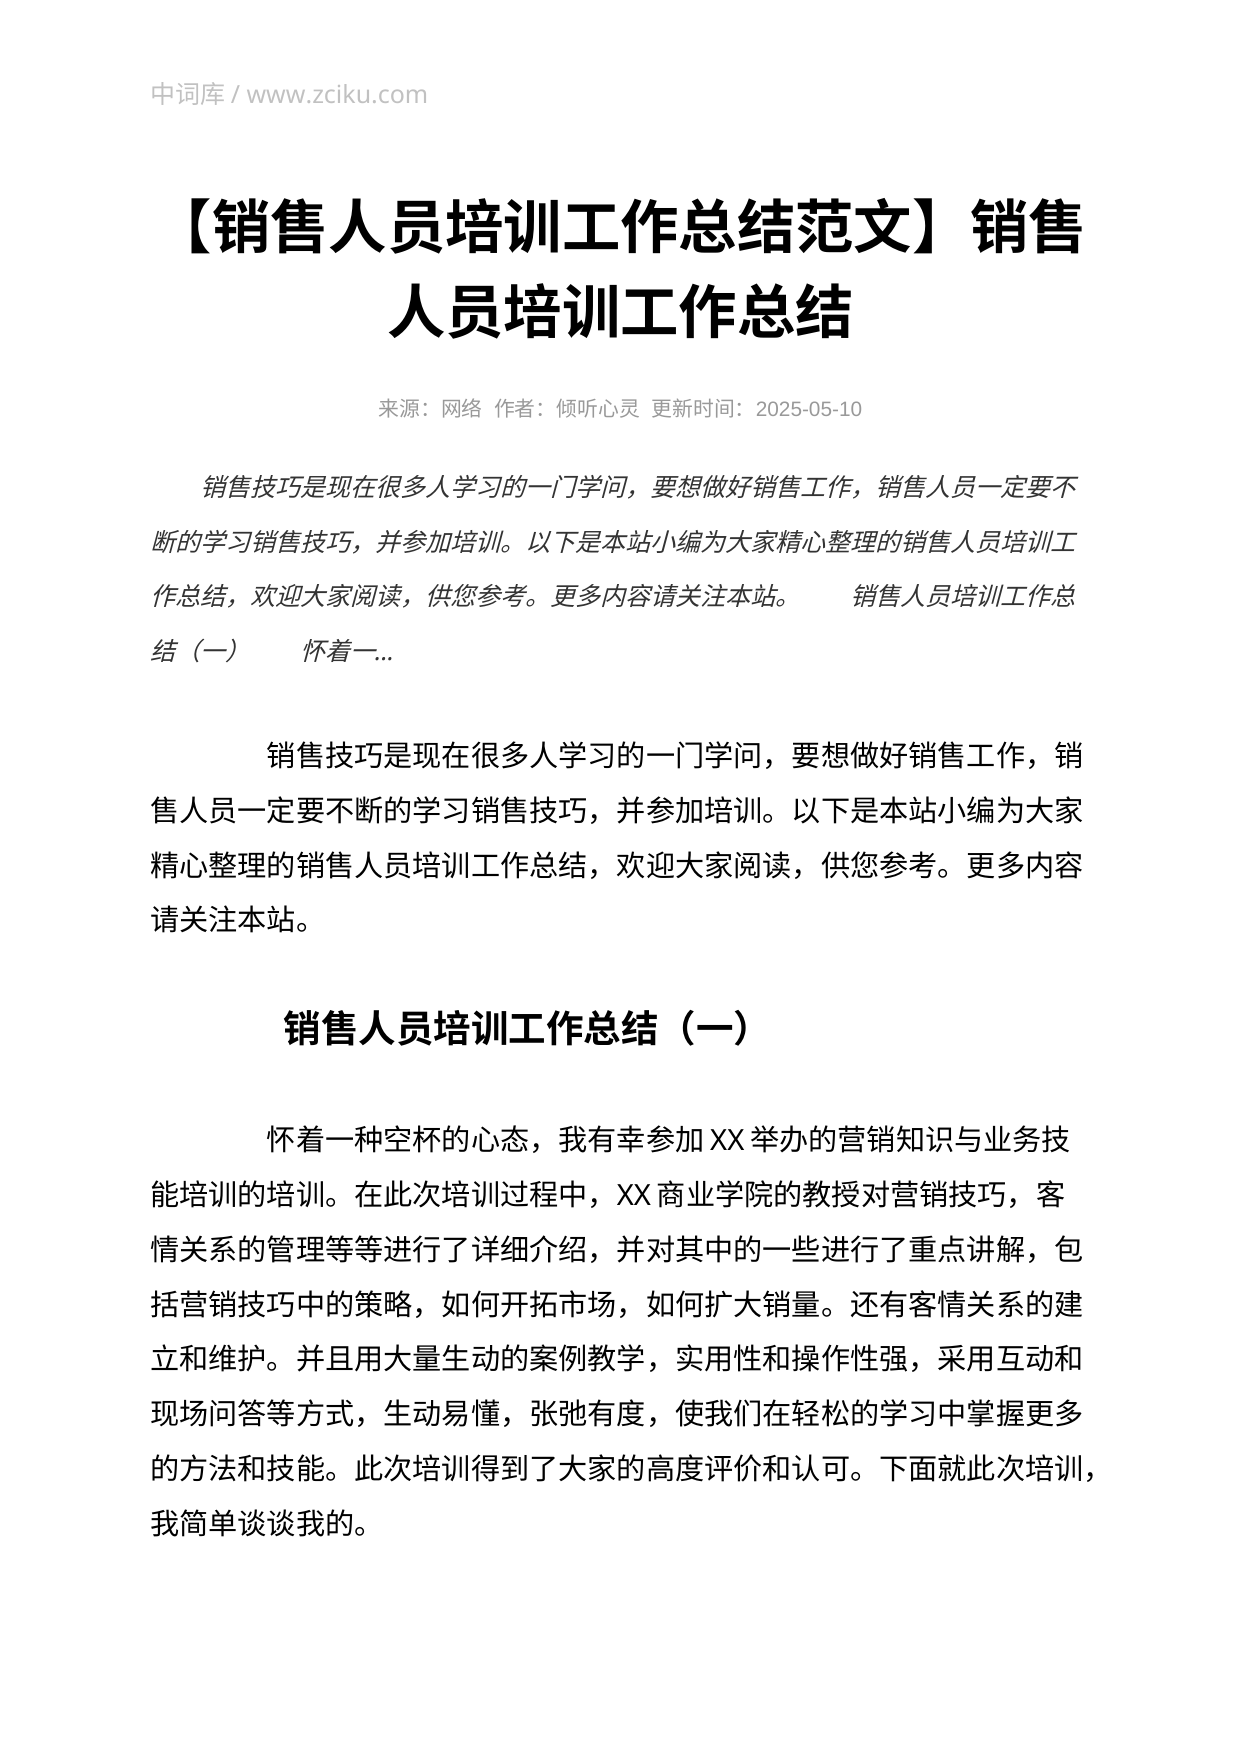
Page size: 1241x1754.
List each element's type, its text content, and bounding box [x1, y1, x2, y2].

subtitle 【销售人员培训工作总结范文】销售人员培训工作总结 [150, 181, 1090, 350]
text 来源：网络 作者：倾听心灵 更新时间：2025-05-10 [150, 397, 1090, 421]
text 销售人员培训工作总结（一） [150, 999, 1090, 1053]
text 销售技巧是现在很多人学习的一门学问，要想做好销售工作，销售人员一定要不断的学习销售技巧，并参加培训。以下是本站小编为大家精心整理的销售人员培训工作总结，欢迎大家阅读，供您参考。更多内容请关注本站。 销售人员培训工作总结（一） 怀着一... [150, 468, 1090, 667]
text 销售技巧是现在很多人学习的一门学问，要想做好销售工作，销售人员一定要不断的学习销售技巧，并参加培训。以下是本站小编为大家精心整理的销售人员培训工作总结，欢迎大家阅读，供您参考。更多内容请关注本站。 [150, 732, 1090, 939]
text 怀着一种空杯的心态，我有幸参加XX举办的营销知识与业务技能培训的培训。在此次培训过程中，XX商业学院的教授对营销技巧，客情关系的管理等等进行了详细介绍，并对其中的一些进行了重点讲解，包括营销技巧中的策略，如何开拓市场，如何扩大销量。还有客情关系的建立和维护。并且用大量生动的案例教学，实用性和操作性强，采用互动和现场问答等方式，生动易懂，张弛有度，使我们在轻松的学习中掌握更多的方法和技能。此次培训得到了大家的高度评价和认可。下面就此次培训，我简单谈谈我的。 [150, 1116, 1090, 1543]
